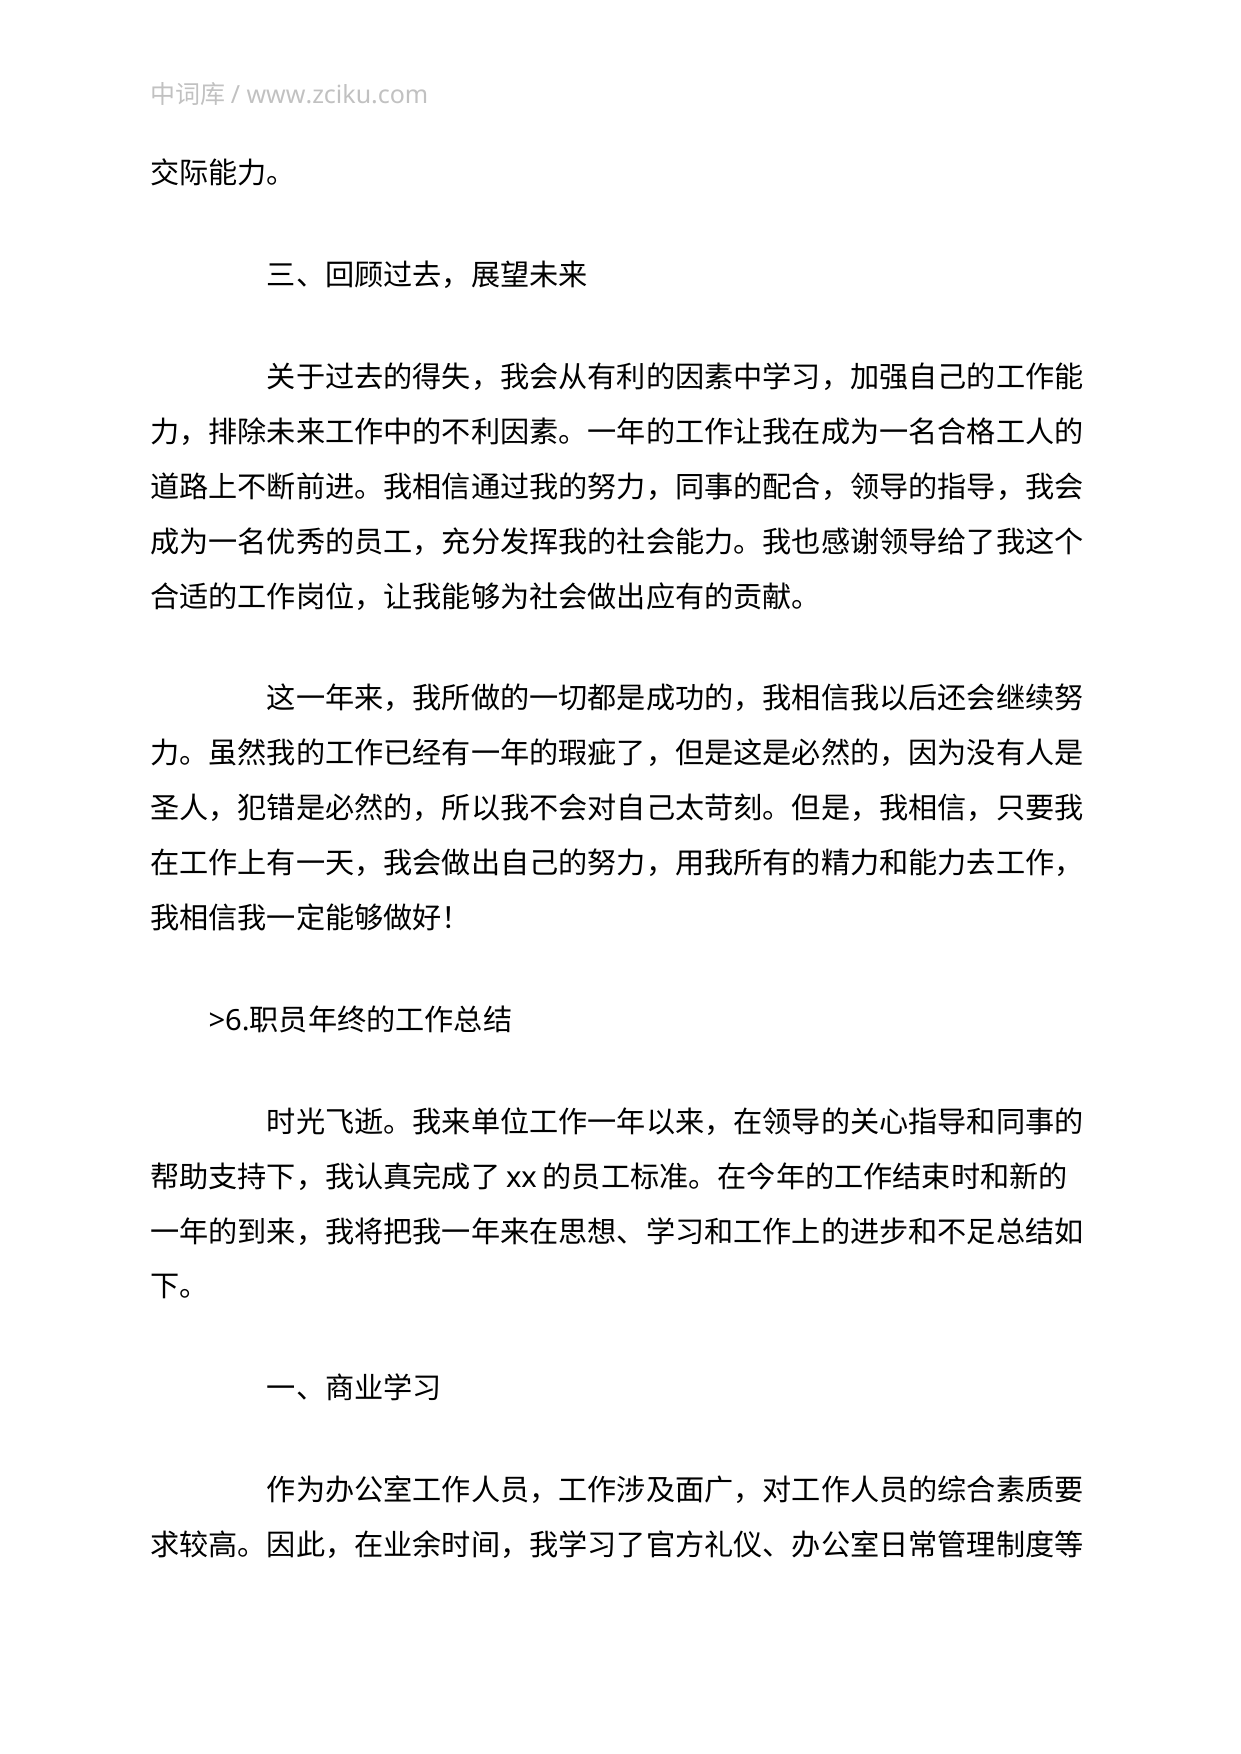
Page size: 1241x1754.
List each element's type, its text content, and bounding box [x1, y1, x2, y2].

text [150, 1467, 1090, 1564]
text 三、回顾过去，展望未来 [150, 252, 1090, 294]
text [150, 150, 1090, 192]
text 时光飞逝。我来单位工作一年以来，在领导的关心指导和同事的帮助支持下，我认真完成了xx的员工标准。在今年的工作结束时和新的一年的到来，我将把我一年来在思想、学习和工作上的进步和不足总结如下。 [150, 1098, 1090, 1305]
text 关于过去的得失，我会从有利的因素中学习，加强自己的工作能力，排除未来工作中的不利因素。一年的工作让我在成为一名合格工人的道路上不断前进。我相信通过我的努力，同事的配合，领导的指导，我会成为一名优秀的员工，充分发挥我的社会能力。我也感谢领导给了我这个合适的工作岗位，让我能够为社会做出应有的贡献。 [150, 353, 1090, 615]
text 这一年来，我所做的一切都是成功的，我相信我以后还会继续努力。虽然我的工作已经有一年的瑕疵了，但是这是必然的，因为没有人是圣人，犯错是必然的，所以我不会对自己太苛刻。但是，我相信，只要我在工作上有一天，我会做出自己的努力，用我所有的精力和能力去工作，我相信我一定能够做好！ [150, 675, 1090, 937]
text 一、商业学习 [150, 1365, 1090, 1407]
text >6.职员年终的工作总结 [150, 996, 1090, 1039]
